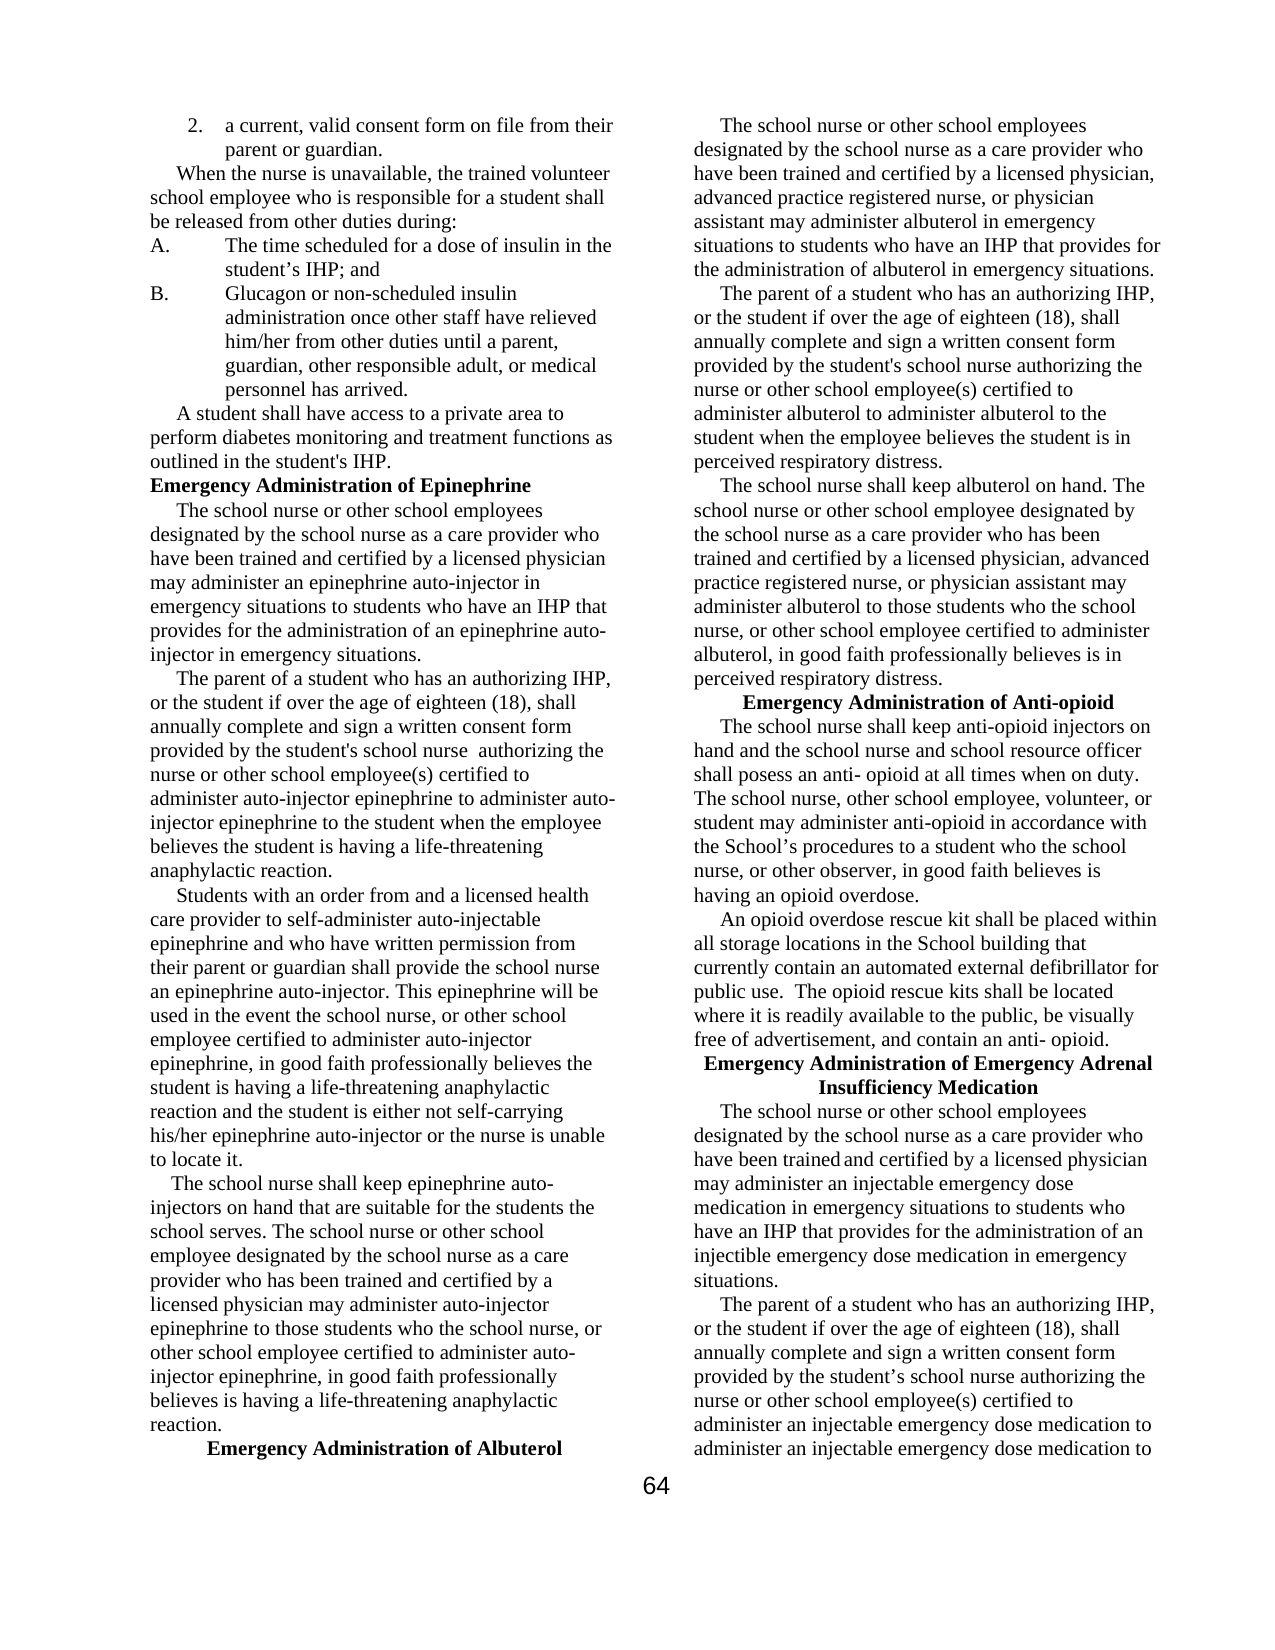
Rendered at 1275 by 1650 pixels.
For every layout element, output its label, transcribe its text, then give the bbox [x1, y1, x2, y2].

list Glucagon or non-scheduled insulin administration once other staff have relieved him/her from other duties until a parent, guardian, other responsible adult, or medical personnel has arrived. [150, 281, 619, 401]
list The time scheduled for a dose of insulin in the student’s IHP; and [150, 233, 619, 281]
text The school nurse shall keep anti-opioid injectors on hand and the school nurse and school resource officer shall posess an anti- opioid at all times when on duty. The school nurse, other school employee, volunteer, or student may administer anti-opioid in accordance with the School’s procedures to a student who the school nurse, or other observer, in good faith believes is having an opioid overdose. [694, 714, 1163, 907]
text The school nurse or other school employees designated by the school nurse as a care provider who have been trained and certified by a licensed physician, advanced practice registered nurse, or physician assistant may administer albuterol in emergency situations to students who have an IHP that provides for the administration of albuterol in emergency situations. [694, 112, 1163, 281]
text An opioid overdose rescue kit shall be placed within all storage locations in the School building that currently contain an automated external defibrillator for public use. The opioid rescue kits shall be located where it is readily available to the public, be visually free of advertisement, and contain an anti- opioid. [694, 907, 1163, 1051]
text The school nurse or other school employees designated by the school nurse as a care provider who have been trained and certified by a licensed physician may administer an injectable emergency dose medication in emergency situations to students who have an IHP that provides for the administration of an injectible emergency dose medication in emergency situations. [694, 1099, 1163, 1292]
text Students with an order from and a licensed health care provider to self-administer auto-injectable epinephrine and who have written permission from their parent or guardian shall provide the school nurse an epinephrine auto-injector. This epinephrine will be used in the event the school nurse, or other school employee certified to administer auto-injector epinephrine, in good faith professionally believes the student is having a life-threatening anaphylactic reaction and the student is either not self-carrying his/her epinephrine auto-injector or the nurse is unable to locate it. [150, 882, 619, 1171]
text The school nurse shall keep albuterol on hand. The school nurse or other school employee designated by the school nurse as a care provider who has been trained and certified by a licensed physician, advanced practice registered nurse, or physician assistant may administer albuterol to those students who the school nurse, or other school employee certified to administer albuterol, in good faith professionally believes is in perceived respiratory distress. [694, 473, 1163, 690]
text Emergency Administration of Anti-opioid [694, 690, 1163, 714]
text Emergency Administration of Emergency Adrenal Insufficiency Medication [694, 1051, 1163, 1099]
text Emergency Administration of Albuterol [150, 1436, 619, 1460]
text When the nurse is unavailable, the trained volunteer school employee who is responsible for a student shall be released from other duties during: [150, 161, 619, 233]
text The school nurse or other school employees designated by the school nurse as a care provider who have been trained and certified by a licensed physician may administer an epinephrine auto-injector in emergency situations to students who have an IHP that provides for the administration of an epinephrine auto-injector in emergency situations. [150, 497, 619, 666]
text The parent of a student who has an authorizing IHP, or the student if over the age of eighteen (18), shall annually complete and sign a written consent form provided by the student's school nurse authorizing the nurse or other school employee(s) certified to administer auto-injector epinephrine to administer auto-injector epinephrine to the student when the employee believes the student is having a life-threatening anaphylactic reaction. [150, 666, 619, 882]
text The parent of a student who has an authorizing IHP, or the student if over the age of eighteen (18), shall annually complete and sign a written consent form provided by the student's school nurse authorizing the nurse or other school employee(s) certified to administer albuterol to administer albuterol to the student when the employee believes the student is in perceived respiratory distress. [694, 281, 1163, 473]
text Emergency Administration of Epinephrine [150, 473, 619, 497]
text The school nurse shall keep epinephrine auto-injectors on hand that are suitable for the students the school serves. The school nurse or other school employee designated by the school nurse as a care provider who has been trained and certified by a licensed physician may administer auto-injector epinephrine to those students who the school nurse, or other school employee certified to administer auto-injector epinephrine, in good faith professionally believes is having a life-threatening anaphylactic reaction. [150, 1171, 619, 1436]
list a current, valid consent form on file from their parent or guardian. [187, 112, 619, 161]
text A student shall have access to a private area to perform diabetes monitoring and treatment functions as outlined in the student's IHP. [150, 401, 619, 473]
